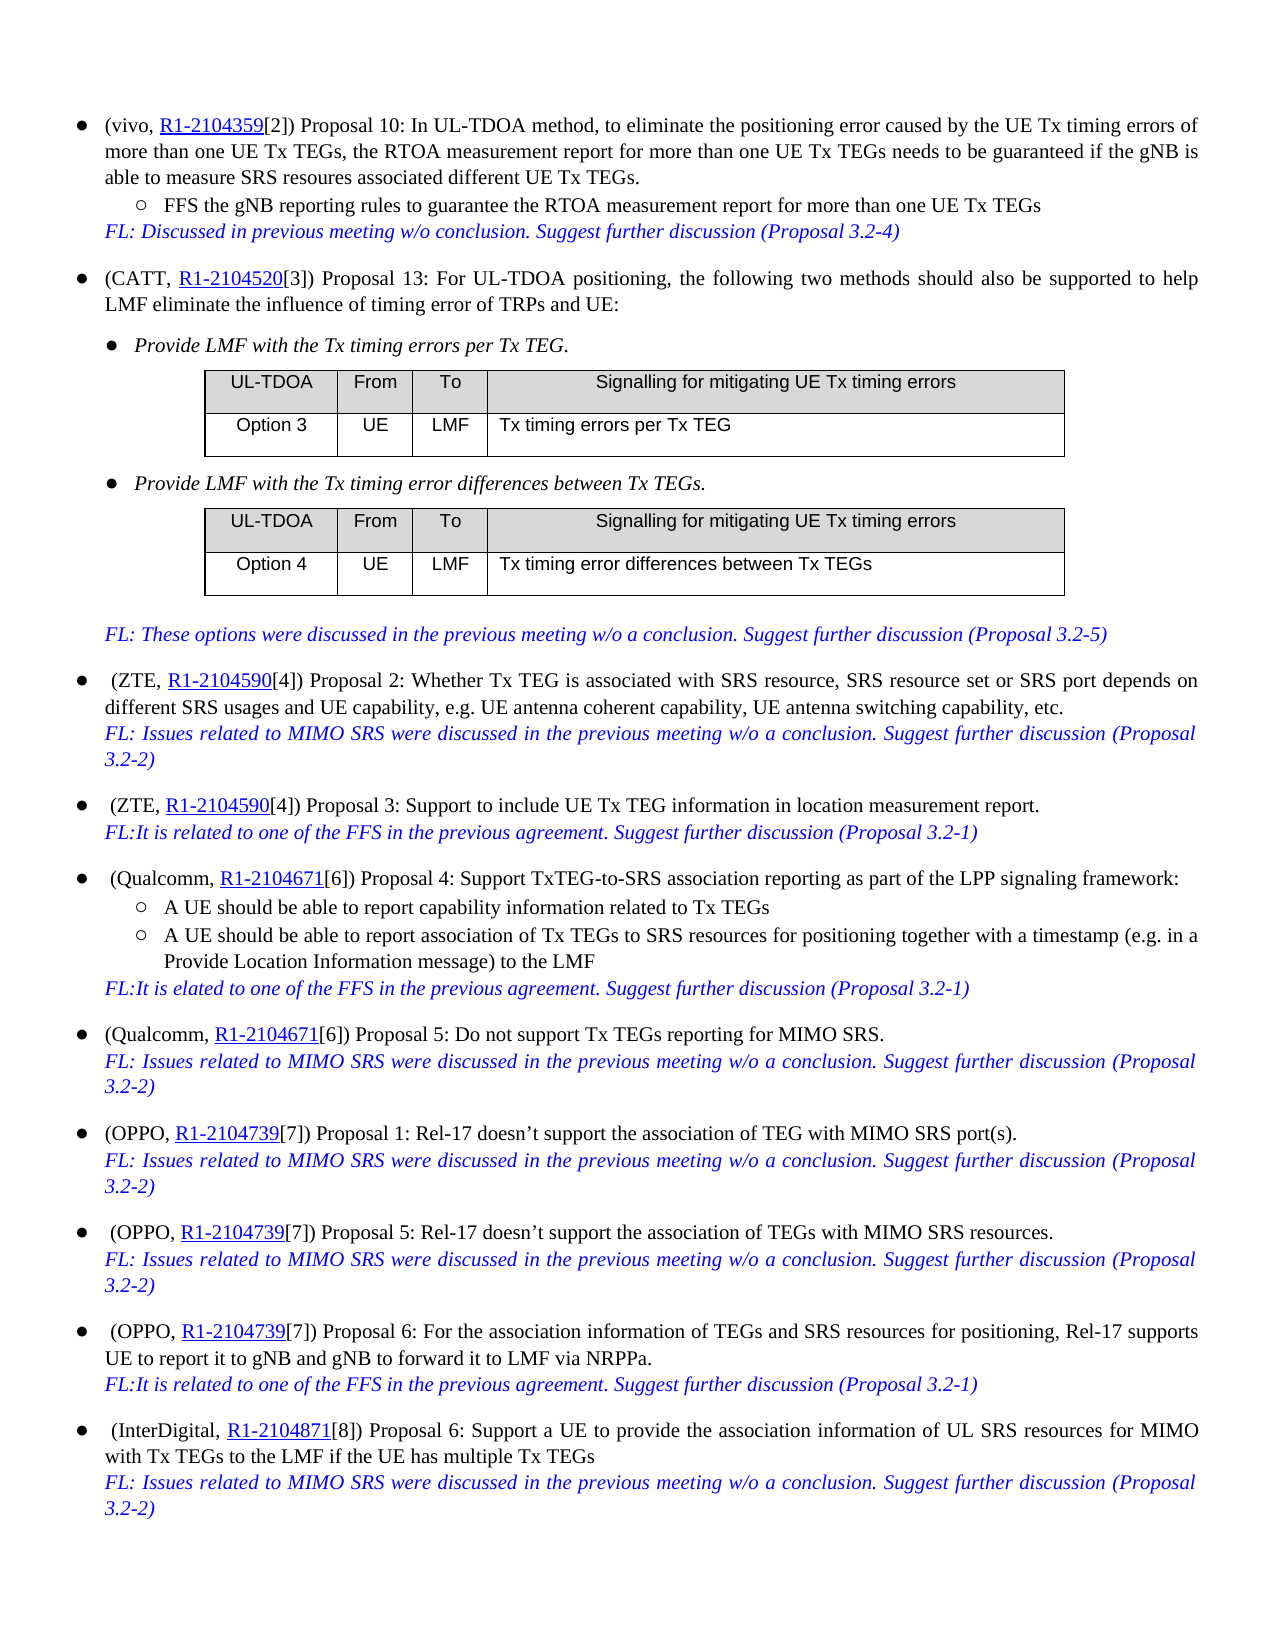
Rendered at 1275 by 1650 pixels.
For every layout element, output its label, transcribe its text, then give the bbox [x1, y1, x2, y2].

table_header To [413, 371, 487, 413]
list (OPPO, R1-2104739[7]) Proposal 1: Rel-17 doesn’t support the association of TEG with MIMO SRS port(s). [75, 1119, 1200, 1146]
text FL: Discussed in previous meeting w/o conclusion. Suggest further discussion (Proposal 3.2-4) [104, 219, 1200, 243]
list (vivo, R1-2104359[2]) Proposal 10: In UL-TDOA method, to eliminate the positioning error caused by the UE Tx timing errors of more than one UE Tx TEGs, the RTOA measurement report for more than one UE Tx TEGs needs to be guaranteed if the gNB is able to measure SRS resoures associated different UE Tx TEGs. [75, 111, 1200, 189]
table_header Signalling for mitigating UE Tx timing errors [488, 371, 1064, 413]
list (Qualcomm, R1-2104671[6]) Proposal 5: Do not support Tx TEGs reporting for MIMO SRS. [75, 1020, 1200, 1046]
table_cell UE [338, 414, 412, 456]
table_cell UE [338, 553, 412, 595]
text FL: Issues related to MIMO SRS were discussed in the previous meeting w/o a conclusion. Suggest further discussion (Proposal 3.2-2) [104, 721, 1200, 771]
table_cell Option 3 [206, 414, 337, 456]
text FL: Issues related to MIMO SRS were discussed in the previous meeting w/o a conclusion. Suggest further discussion (Proposal 3.2-2) [104, 1247, 1200, 1297]
table_header UL-TDOA [206, 509, 337, 552]
table_cell LMF [413, 414, 487, 456]
list (Qualcomm, R1-2104671[6]) Proposal 4: Support TxTEG-to-SRS association reporting as part of the LPP signaling framework: [75, 864, 1200, 891]
list (CATT, R1-2104520[3]) Proposal 13: For UL-TDOA positioning, the following two methods should also be supported to help LMF eliminate the influence of timing error of TRPs and UE: [75, 264, 1200, 316]
list (ZTE, R1-2104590[4]) Proposal 3: Support to include UE Tx TEG information in location measurement report. [75, 791, 1200, 818]
table_header Signalling for mitigating UE Tx timing errors [488, 509, 1064, 552]
table_header To [413, 509, 487, 552]
table_header UL-TDOA [206, 371, 337, 413]
table_cell Tx timing errors per Tx TEG [488, 414, 1064, 456]
table_header From [338, 509, 412, 552]
list (InterDigital, R1-2104871[8]) Proposal 6: Support a UE to provide the association information of UL SRS resources for MIMO with Tx TEGs to the LMF if the UE has multiple Tx TEGs [75, 1416, 1200, 1468]
text FL:It is elated to one of the FFS in the previous agreement. Suggest further discussion (Proposal 3.2-1) [104, 975, 1200, 999]
list (OPPO, R1-2104739[7]) Proposal 5: Rel-17 doesn’t support the association of TEGs with MIMO SRS resources. [75, 1218, 1200, 1244]
text FL:It is related to one of the FFS in the previous agreement. Suggest further discussion (Proposal 3.2-1) [104, 1371, 1200, 1396]
text FL: Issues related to MIMO SRS were discussed in the previous meeting w/o a conclusion. Suggest further discussion (Proposal 3.2-2) [104, 1148, 1200, 1198]
table_cell Option 4 [206, 553, 337, 595]
list FFS the gNB reporting rules to guarantee the RTOA measurement report for more than one UE Tx TEGs [134, 191, 1200, 217]
list Provide LMF with the Tx timing error differences between Tx TEGs. [104, 469, 1200, 496]
list Provide LMF with the Tx timing errors per Tx TEG. [104, 331, 1200, 357]
list A UE should be able to report association of Tx TEGs to SRS resources for positioning together with a timestamp (e.g. in a Provide Location Information message) to the LMF [134, 921, 1200, 973]
text FL: Issues related to MIMO SRS were discussed in the previous meeting w/o a conclusion. Suggest further discussion (Proposal 3.2-2) [104, 1048, 1200, 1098]
text FL: Issues related to MIMO SRS were discussed in the previous meeting w/o a conclusion. Suggest further discussion (Proposal 3.2-2) [104, 1470, 1200, 1520]
table_cell LMF [413, 553, 487, 595]
text FL: These options were discussed in the previous meeting w/o a conclusion. Suggest further discussion (Proposal 3.2-5) [104, 622, 1200, 646]
list (OPPO, R1-2104739[7]) Proposal 6: For the association information of TEGs and SRS resources for positioning, Rel-17 supports UE to report it to gNB and gNB to forward it to LMF via NRPPa. [75, 1317, 1200, 1369]
text FL:It is related to one of the FFS in the previous agreement. Suggest further discussion (Proposal 3.2-1) [104, 820, 1200, 844]
table_cell Tx timing error differences between Tx TEGs [488, 553, 1064, 595]
table_header From [338, 371, 412, 413]
list (ZTE, R1-2104590[4]) Proposal 2: Whether Tx TEG is associated with SRS resource, SRS resource set or SRS port depends on different SRS usages and UE capability, e.g. UE antenna coherent capability, UE antenna switching capability, etc. [75, 666, 1200, 719]
list A UE should be able to report capability information related to Tx TEGs [134, 893, 1200, 919]
